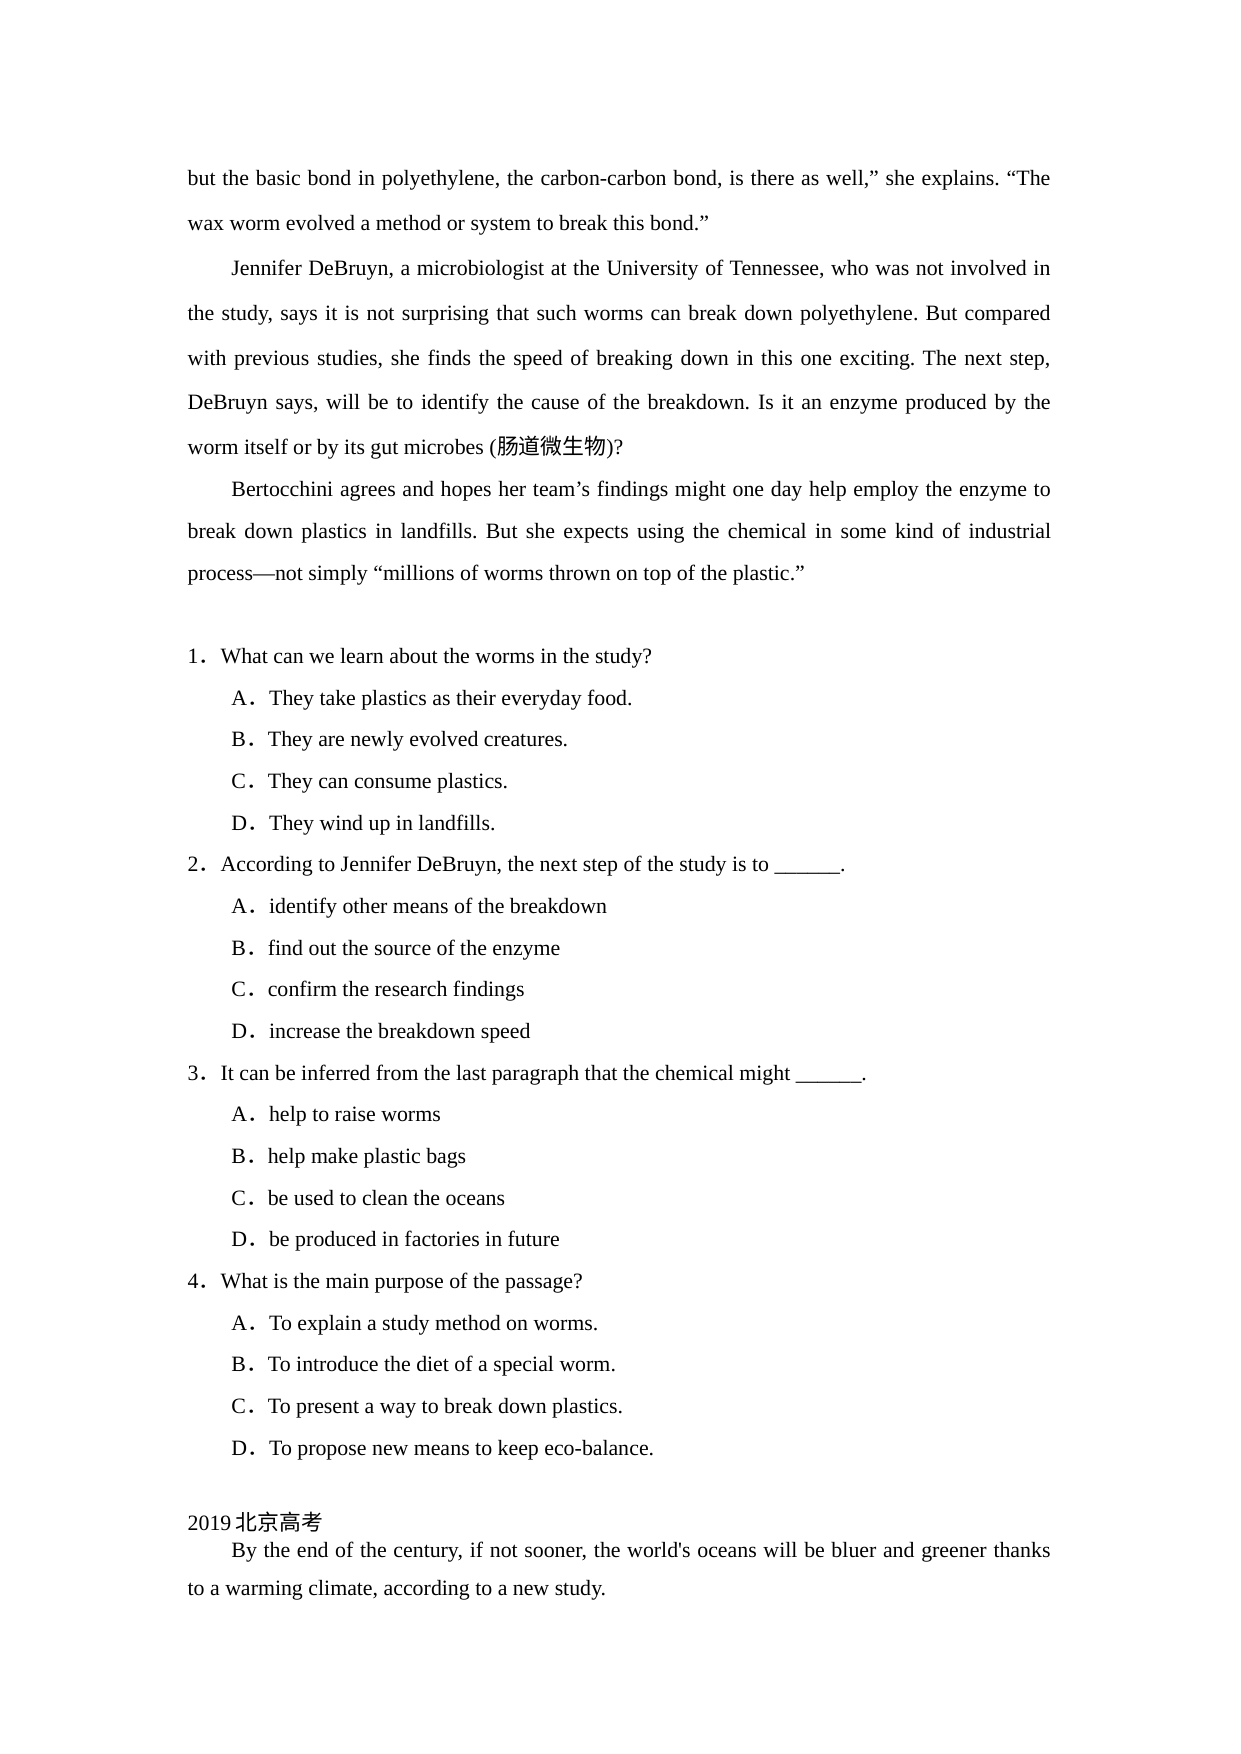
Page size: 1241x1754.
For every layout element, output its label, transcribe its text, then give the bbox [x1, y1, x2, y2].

text By the end of the century, if not sooner, the world's oceans will be bluer and greener thanks to a warming climate, according to a new study. [187, 1537, 1053, 1600]
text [187, 150, 1053, 239]
text Bertocchini agrees and hopes her team’s findings might one day help employ the enzyme to break down plastics in landfills. But she expects using the chemical in some kind of industrial process—not simply “millions of worms thrown on top of the plastic.” [187, 463, 1053, 588]
text 3．It can be inferred from the last paragraph that the chemical might ______. [187, 1047, 1053, 1088]
text 2．According to Jennifer DeBruyn, the next step of the study is to ______. [187, 838, 1053, 880]
text C．confirm the research findings [187, 963, 1053, 1005]
text C．be used to clean the oceans [187, 1172, 1053, 1213]
text B．help make plastic bags [187, 1130, 1053, 1172]
text D．They wind up in landfills. [187, 797, 1053, 838]
text Jennifer DeBruyn, a microbiologist at the University of Tennessee, who was not involved in the study, says it is not surprising that such worms can break down polyethylene. But compared with previous studies, she finds the speed of breaking down in this one exciting. The next step, DeBruyn says, will be to identify the cause of the breakdown. Is it an enzyme produced by the worm itself or by its gut microbes (肠道微生物)? [187, 239, 1053, 463]
text A．help to raise worms [187, 1088, 1053, 1130]
text D．To propose new means to keep eco-balance. [187, 1422, 1053, 1463]
text A．They take plastics as their everyday food. [187, 672, 1053, 713]
text D．be produced in factories in future [187, 1213, 1053, 1255]
text D．increase the breakdown speed [187, 1005, 1053, 1047]
text B．find out the source of the enzyme [187, 922, 1053, 963]
text C．To present a way to break down plastics. [187, 1380, 1053, 1422]
text C．They can consume plastics. [187, 755, 1053, 797]
text 1．What can we learn about the worms in the study? [187, 630, 1053, 672]
text A．To explain a study method on worms. [187, 1297, 1053, 1338]
text A．identify other means of the breakdown [187, 880, 1053, 922]
text 4．What is the main purpose of the passage? [187, 1255, 1053, 1297]
text B．They are newly evolved creatures. [187, 713, 1053, 755]
text 2019北京高考 [187, 1505, 1053, 1537]
text B．To introduce the diet of a special worm. [187, 1338, 1053, 1380]
